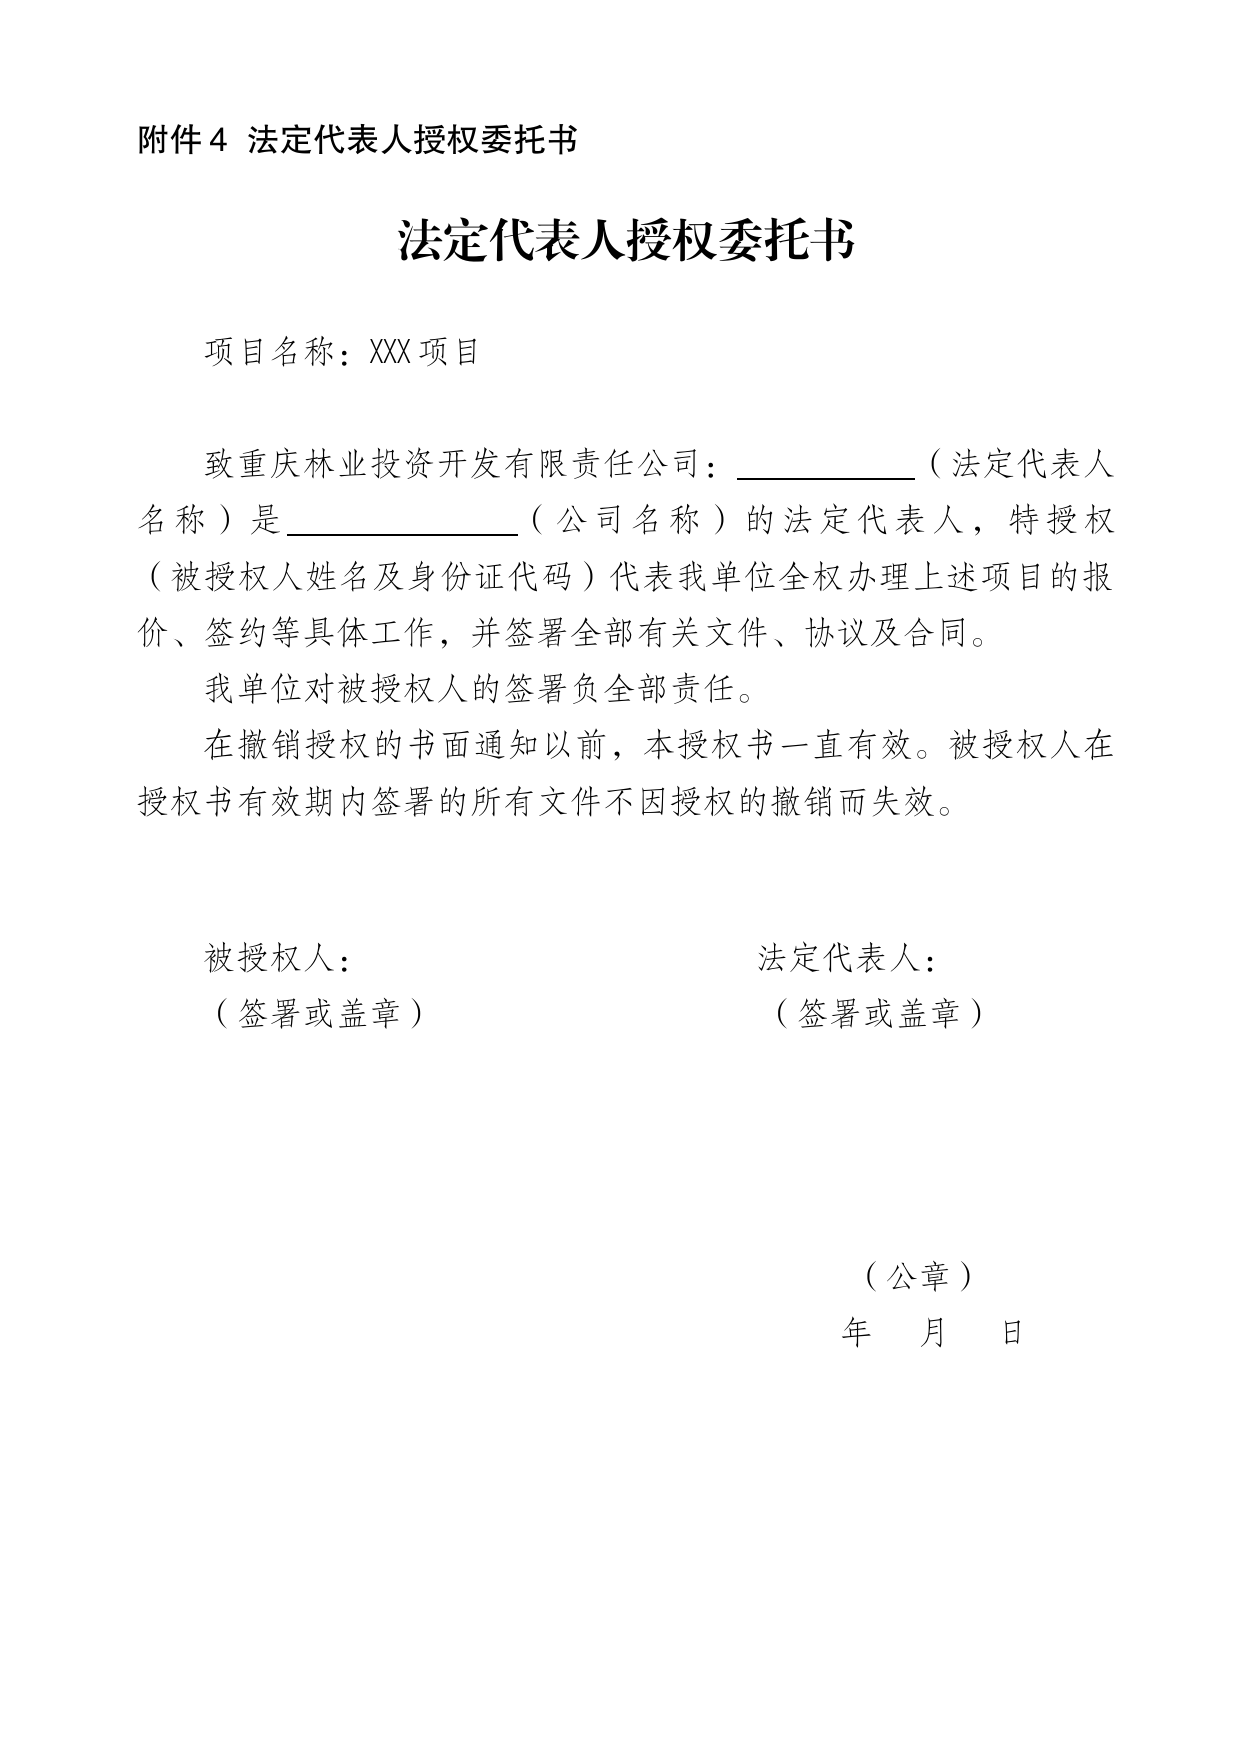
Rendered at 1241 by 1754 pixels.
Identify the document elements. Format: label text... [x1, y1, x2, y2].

text 被授权人： 法定代表人： [136, 924, 1116, 981]
text 我单位对被授权人的签署负全部责任。 [136, 656, 1116, 712]
text 年 月 日 [136, 1299, 1029, 1356]
text （签署或盖章） （签署或盖章） [136, 981, 1116, 1037]
text 在撤销授权的书面通知以前，本授权书一直有效。被授权人在授权书有效期内签署的所有文件不因授权的撤销而失效。 [136, 712, 1116, 824]
text （公章） [136, 1187, 985, 1299]
text 法定代表人授权委托书 [136, 210, 1116, 268]
text 致重庆林业投资开发有限责任公司： （法定代表人名称）是 （公司名称）的法定代表人，特授权 （被授权人姓名及身份证代码）代表我单位全权办理上述项目的报价、签约等具体工作，并签署全部有关文件、协议及合同。 [136, 431, 1116, 656]
text 附件4 法定代表人授权委托书 [136, 118, 1116, 160]
text 项目名称：XXX项目 [136, 318, 1116, 374]
